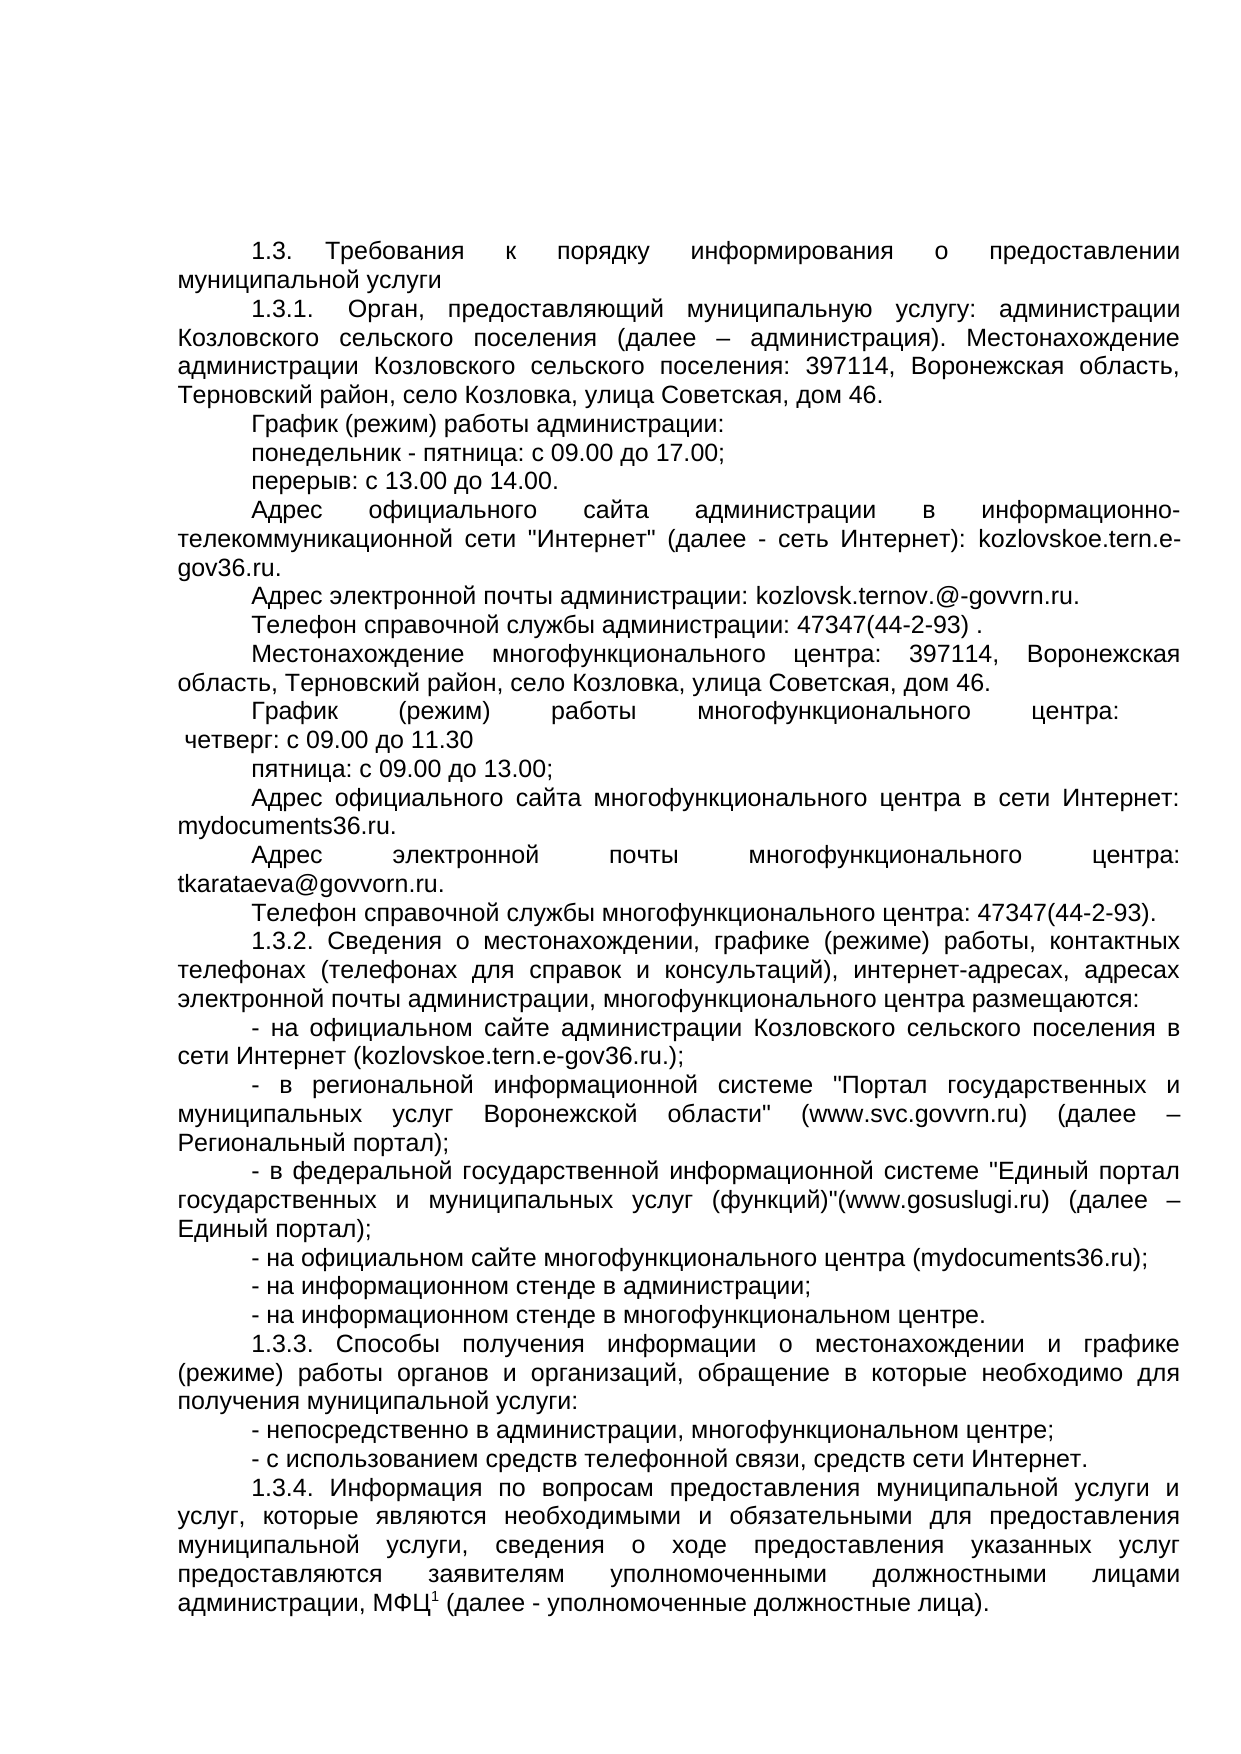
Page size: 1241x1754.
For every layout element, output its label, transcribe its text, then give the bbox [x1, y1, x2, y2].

text Адрес официального сайта администрации в информационно-телекоммуникационной сети "Интернет" (далее - сеть Интернет): kozlovskoe.tern.e-gov36.ru. [177, 495, 1181, 581]
text Адрес электронной почты администрации: kozlovsk.ternov.@-govvrn.ru. [177, 581, 1181, 610]
list Требования к порядку информирования о предоставлении муниципальной услуги [177, 236, 1181, 294]
text Телефон справочной службы многофункционального центра: 47347(44-2-93). [177, 897, 1181, 926]
text Местонахождение многофункционального центра: 397114, Воронежская область, Терновский район, село Козловка, улица Советская, дом 46. [177, 639, 1181, 696]
list Орган, предоставляющий муниципальную услугу: администрации Козловского сельского поселения (далее – администрация). Местонахождение администрации Козловского сельского поселения: 397114, Воронежская область, Терновский район, село Козловка, улица Советская, дом 46. [177, 294, 1181, 409]
text Телефон справочной службы администрации: 47347(44-2-93) . [177, 610, 1181, 639]
text - на информационном стенде в многофункциональном центре. [177, 1300, 1181, 1329]
text - в федеральной государственной информационной системе "Единый портал государственных и муниципальных услуг (функций)"(www.gosuslugi.ru) (далее – Единый портал); [177, 1156, 1181, 1242]
text 1.3.3. Способы получения информации о местонахождении и графике (режиме) работы органов и организаций, обращение в которые необходимо для получения муниципальной услуги: [177, 1329, 1181, 1415]
text Адрес электронной почты многофункционального центра: tkarataeva@govvorn.ru. [177, 840, 1181, 897]
text - непосредственно в администрации, многофункциональном центре; [177, 1415, 1181, 1444]
text - на официальном сайте администрации Козловского сельского поселения в сети Интернет (kozlovskoe.tern.e-gov36.ru.); [177, 1012, 1181, 1070]
text - на информационном стенде в администрации; [177, 1271, 1181, 1300]
text пятница: с 09.00 до 13.00; [177, 754, 1181, 782]
text перерыв: с 13.00 до 14.00. [177, 466, 1181, 495]
text понедельник - пятница: с 09.00 до 17.00; [177, 437, 1181, 466]
text Адрес официального сайта многофункционального центра в сети Интернет: mydocuments36.ru. [177, 782, 1181, 840]
text - на официальном сайте многофункционального центра (mydocuments36.ru); [177, 1242, 1181, 1271]
text График (режим) работы многофункционального центра: четверг: с 09.00 до 11.30 [177, 696, 1181, 754]
text 1.3.4. Информация по вопросам предоставления муниципальной услуги и услуг, которые являются необходимыми и обязательными для предоставления муниципальной услуги, сведения о ходе предоставления указанных услуг предоставляются заявителям уполномоченными должностными лицами администрации, МФЦ1 (далее - уполномоченные должностные лица). [177, 1472, 1181, 1616]
text График (режим) работы администрации: [177, 409, 1181, 437]
text - с использованием средств телефонной связи, средств сети Интернет. [177, 1444, 1181, 1472]
text 1.3.2. Сведения о местонахождении, графике (режиме) работы, контактных телефонах (телефонах для справок и консультаций), интернет-адресах, адресах электронной почты администрации, многофункционального центра размещаются: [177, 926, 1181, 1012]
text - в региональной информационной системе "Портал государственных и муниципальных услуг Воронежской области" (www.svc.govvrn.ru) (далее – Региональный портал); [177, 1070, 1181, 1156]
